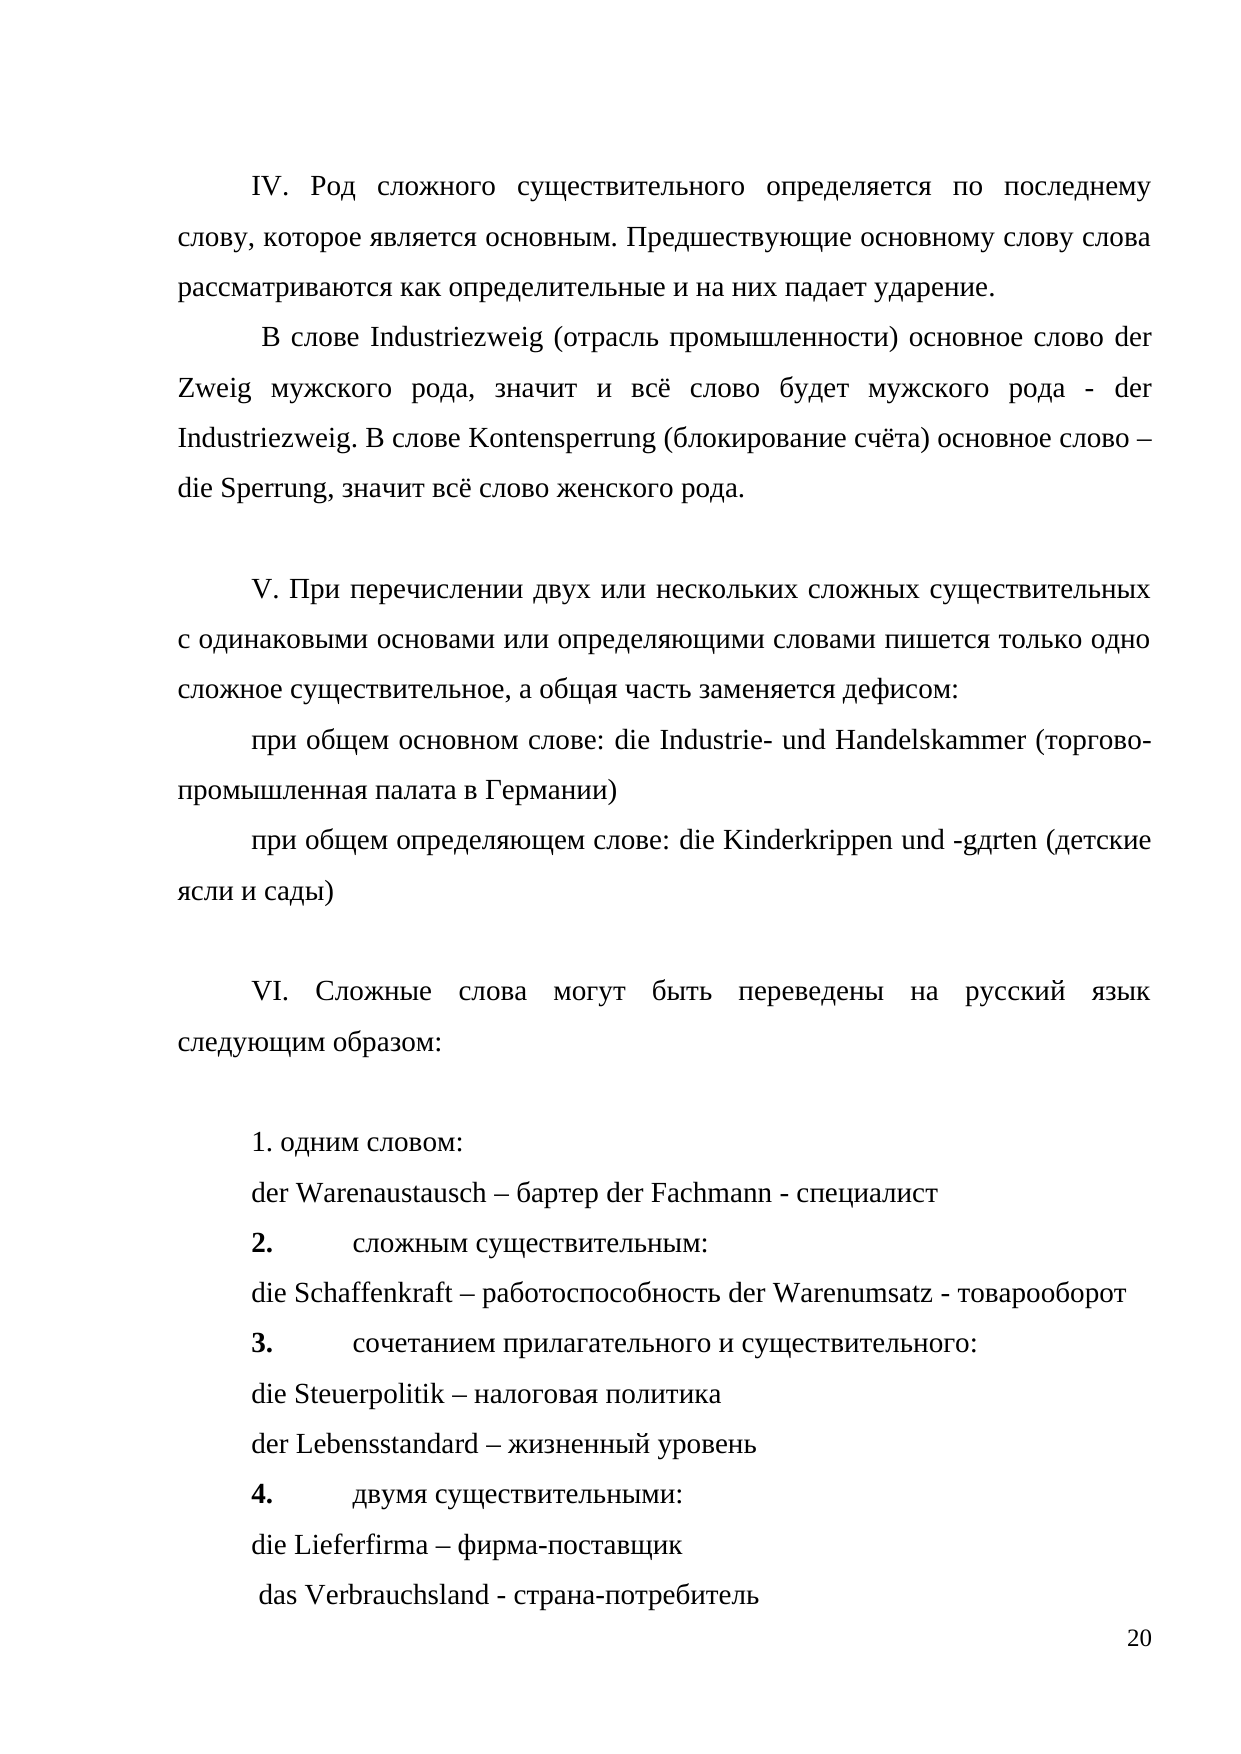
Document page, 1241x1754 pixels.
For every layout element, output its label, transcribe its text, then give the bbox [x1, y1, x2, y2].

text 1. одним словом: [177, 1124, 1152, 1158]
text die Schaffenkraft – работоспособность der Warenumsatz - товарооборот [177, 1275, 1152, 1309]
text В слове Industriezweig (отрасль промышленности) основное слово der Zweig мужского рода, значит и всё слово будет мужского рода - der Industriezweig. В слове Kontensperrung (блокирование счёта) основное слово – die Sperrung, значит всё слово женского рода. [177, 319, 1152, 504]
text die Steuerpolitik – налоговая политика [177, 1376, 1152, 1409]
text die Lieferfirma – фирма-поставщик [177, 1527, 1152, 1560]
text IV. Род сложного существительного определяется по последнему слову, которое является основным. Предшествующие основному слову слова рассматриваются как определительные и на них падает ударение. [177, 168, 1152, 303]
list сложным существительным: [177, 1225, 1152, 1258]
text при общем основном слове: die Industrie- und Handelskammer (торгово-промышленная палата в Германии) [177, 722, 1152, 806]
text при общем определяющем слове: die Kinderkrippen und -gдrten (детские ясли и сады) [177, 822, 1152, 906]
text der Lebensstandard – жизненный уровень [177, 1426, 1152, 1460]
list сочетанием прилагательного и существительного: [177, 1326, 1152, 1359]
list двумя существительными: [177, 1477, 1152, 1510]
text VI. Сложные слова могут быть переведены на русский язык следующим образом: [177, 973, 1152, 1057]
text V. При перечислении двух или нескольких сложных существительных с одинаковыми основами или определяющими словами пишется только одно сложное существительное, а общая часть заменяется дефисом: [177, 571, 1152, 705]
text das Verbrauchsland - страна-потребитель [177, 1577, 1152, 1611]
text der Warenaustausch – бартер der Fachmann - специалист [177, 1175, 1152, 1208]
